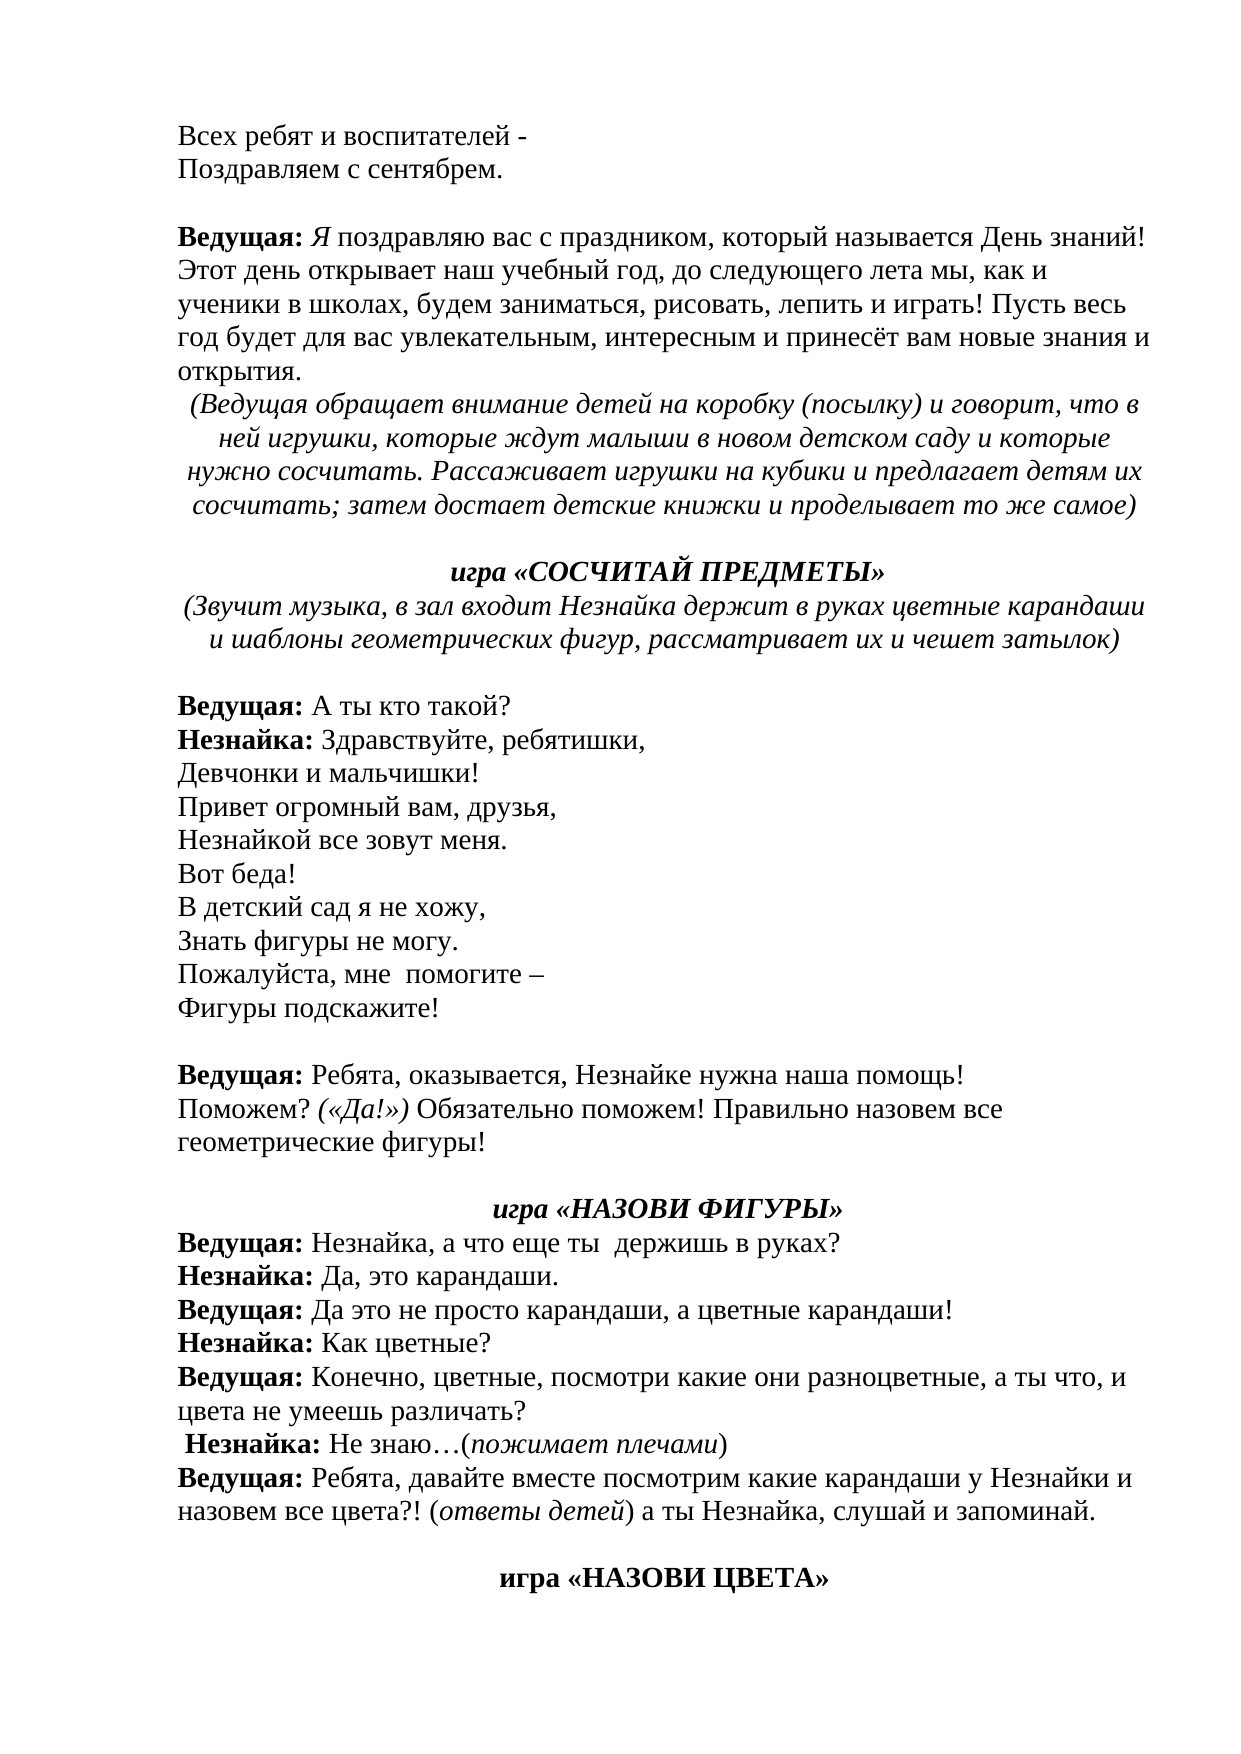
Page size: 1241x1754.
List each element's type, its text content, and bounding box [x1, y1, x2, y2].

text Фигуры подскажите! [177, 990, 1152, 1024]
text Ведущая: А ты кто такой? [177, 688, 1152, 722]
text Незнайка: Да, это карандаши. [177, 1258, 1152, 1292]
text Ведущая: Ребята, давайте вместе посмотрим какие карандаши у Незнайки и назовем все цвета?! (ответы детей) а ты Незнайка, слушай и запоминай. [177, 1460, 1152, 1527]
text Незнайка: Как цветные? [177, 1326, 1152, 1359]
text Привет огромный вам, друзья, [177, 789, 1152, 822]
text Знать фигуры не могу. [177, 923, 1152, 957]
text игра «НАЗОВИ ФИГУРЫ» [177, 1191, 1152, 1225]
text Девчонки и мальчишки! [177, 755, 1152, 789]
text Ведущая: Я поздравляю вас с праздником, который называется День знаний! Этот день открывает наш учебный год, до следующего лета мы, как и ученики в школах, будем заниматься, рисовать, лепить и играть! Пусть весь год будет для вас увлекательным, интересным и принесёт вам новые знания и открытия. [177, 185, 1152, 386]
text Вот беда! [177, 856, 1152, 889]
text Ведущая: Конечно, цветные, посмотри какие они разноцветные, а ты что, и цвета не умеешь различать? [177, 1359, 1152, 1426]
text Незнайка: Не знаю…(пожимает плечами) [177, 1426, 1152, 1460]
text Ведущая: Ребята, оказывается, Незнайке нужна наша помощь! Поможем? («Да!») Обязательно поможем! Правильно назовем все геометрические фигуры! [177, 1057, 1152, 1158]
text Незнайка: Здравствуйте, ребятишки, [177, 722, 1152, 755]
text Пожалуйста, мне помогите – [177, 957, 1152, 990]
text (Ведущая обращает внимание детей на коробку (посылку) и говорит, что в ней игрушки, которые ждут малыши в новом детском саду и которые нужно сосчитать. Рассаживает игрушки на кубики и предлагает детям их сосчитать; затем достает детские книжки и проделывает то же самое) [177, 386, 1152, 521]
text Ведущая: Незнайка, а что еще ты держишь в руках? [177, 1225, 1152, 1258]
text (Звучит музыка, в зал входит Незнайка держит в руках цветные карандаши и шаблоны геометрических фигур, рассматривает их и чешет затылок) [177, 588, 1152, 655]
text Ведущая: Да это не просто карандаши, а цветные карандаши! [177, 1292, 1152, 1326]
text Незнайкой все зовут меня. [177, 822, 1152, 856]
text В детский сад я не хожу, [177, 889, 1152, 923]
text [177, 118, 1152, 185]
text игра «НАЗОВИ ЦВЕТА» [177, 1560, 1152, 1594]
text игра «СОСЧИТАЙ ПРЕДМЕТЫ» [177, 554, 1152, 588]
